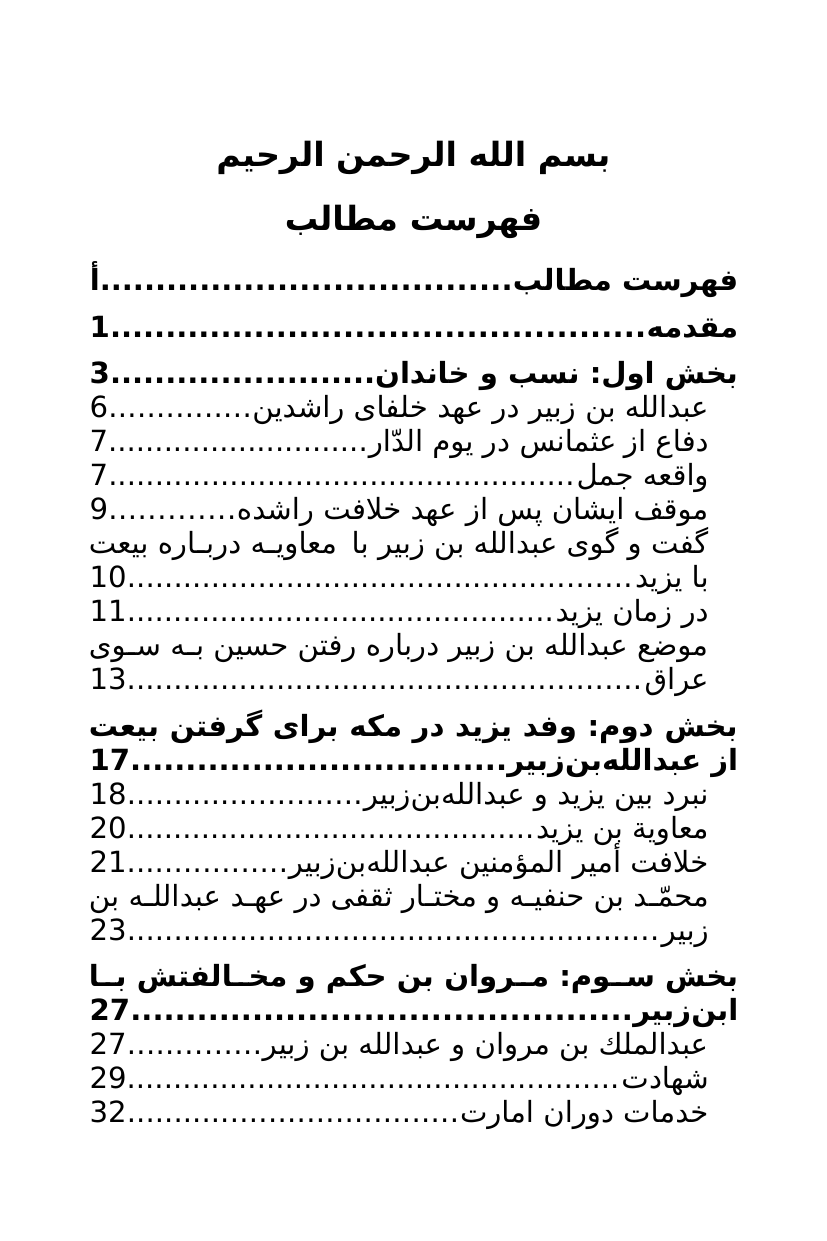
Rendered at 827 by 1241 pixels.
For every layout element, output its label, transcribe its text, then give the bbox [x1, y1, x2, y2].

text مقدمه 1 [89, 310, 738, 344]
text موقف ایشان پس از عهد خلافت راشده 9 [89, 493, 708, 527]
text عبدالملك بن مروان و عبدالله بن زبیر 27 [89, 1027, 708, 1061]
text معاویة بن یزید 20 [89, 811, 708, 845]
text خدمات دوران امارت 32 [89, 1095, 708, 1129]
text فهرست مطالب [89, 200, 738, 239]
text محمّد بن حنفیه و مختار ثقفی در عهد عبدالله بن زبیر 23 [89, 879, 708, 947]
text گفت و گوی عبدالله بن زبیر با معاویه درباره بیعت با یزید 10 [89, 527, 708, 595]
text در زمان یزید 11 [89, 595, 708, 629]
text شهادت 29 [89, 1061, 708, 1095]
text بخش سوم: مروان بن حكم و مخالفتش با ابن‌زبیر 27 [89, 959, 738, 1027]
text بخش دوم: وفد یزید در مکه برای گرفتن بیعت از عبدالله‌بن‌زبیر 17 [89, 709, 738, 777]
text موضع عبدالله بن زبیر درباره رفتن حسین به سوی عراق 13 [89, 629, 708, 697]
text خلافت أمیر المؤمنین عبدالله‌بن‌زبیر 21 [89, 845, 708, 879]
text بخش اول: نسب و خاندان 3 [89, 357, 738, 391]
text نبرد بین یزید و عبدالله‌بن‌زبیر 18 [89, 777, 708, 811]
text بسم الله الرحمن الرحيم [89, 136, 738, 175]
text فهرست مطالب ‌أ [89, 264, 738, 298]
text عبدالله بن زبیر در عهد خلفای راشدین 6 [89, 391, 708, 424]
text واقعه جمل 7 [89, 459, 708, 493]
text دفاع از عثمانس در یوم الدّار 7 [89, 424, 708, 459]
